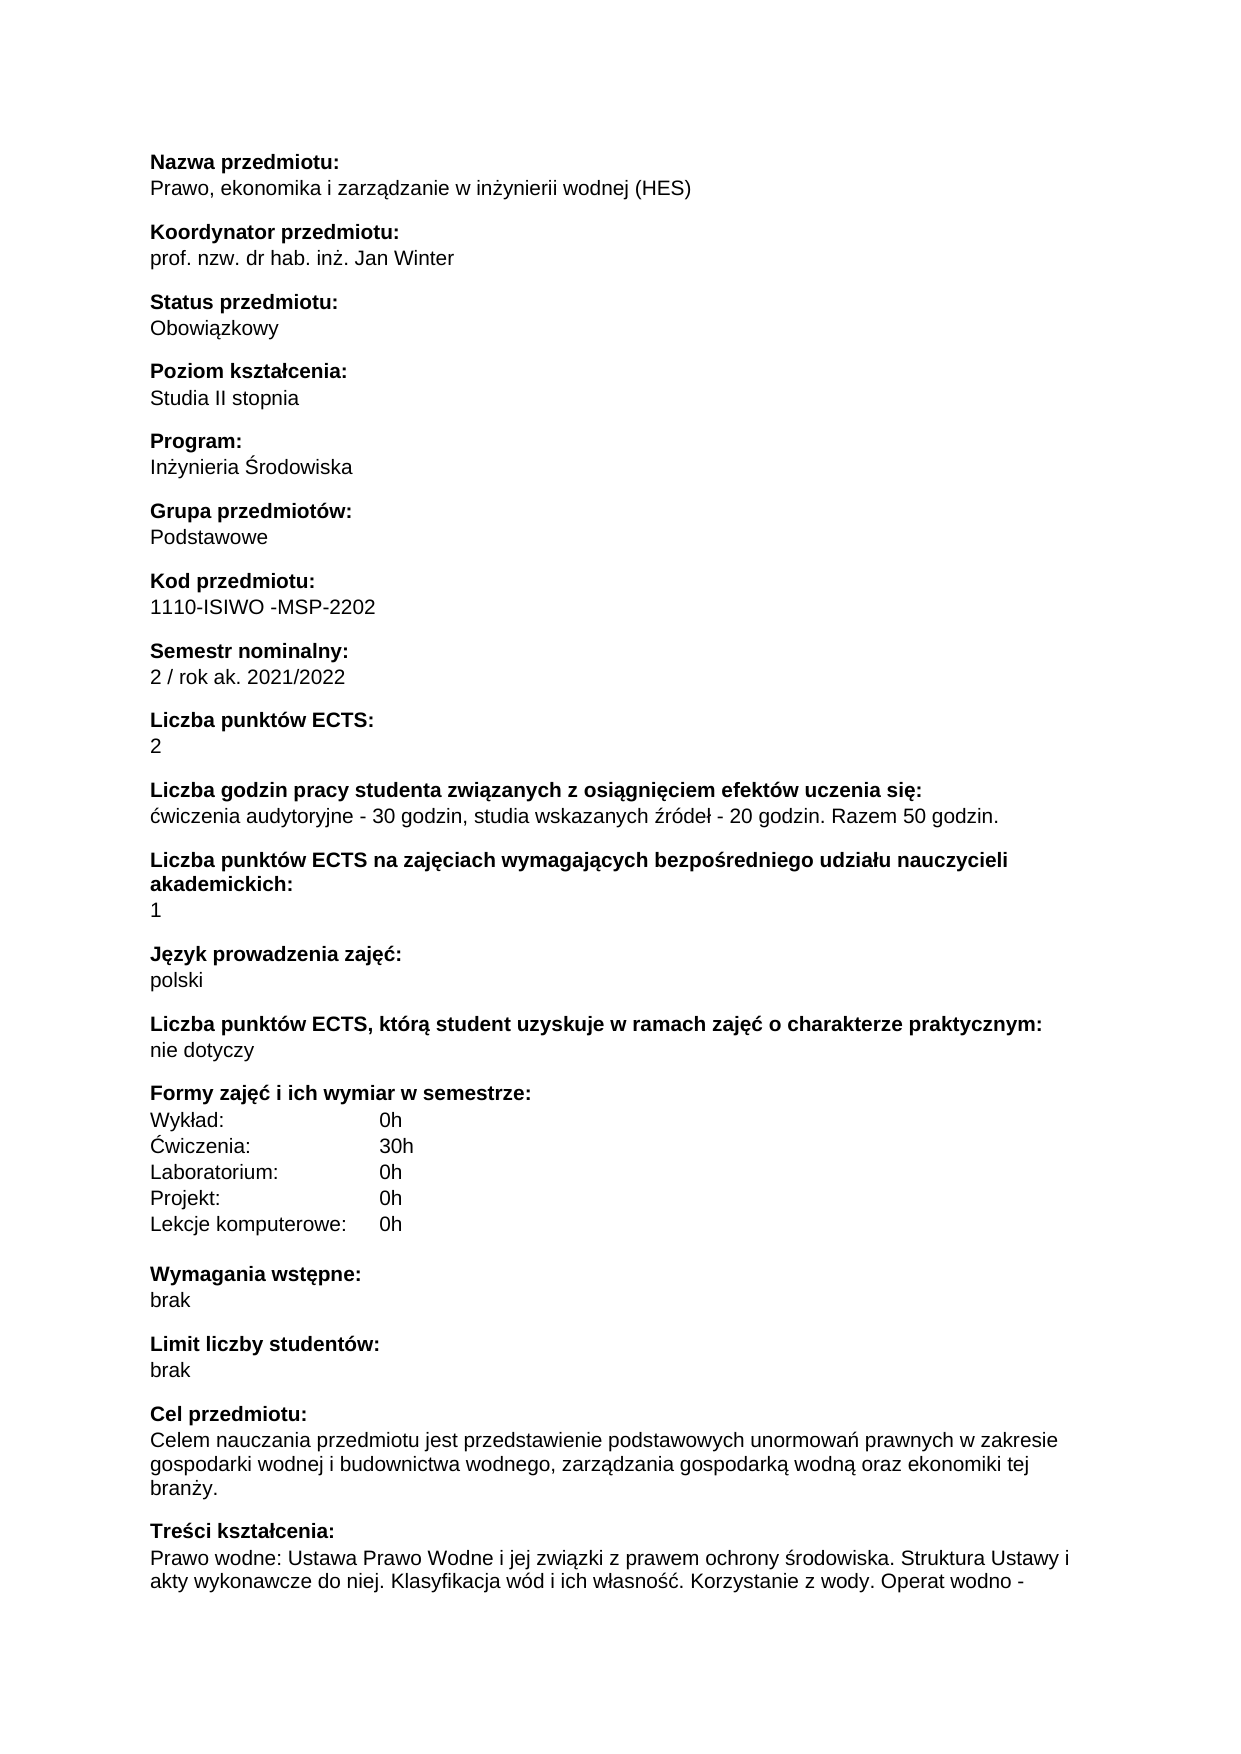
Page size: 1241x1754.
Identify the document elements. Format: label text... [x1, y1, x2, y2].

table_cell 30h [369, 1132, 597, 1158]
text Nazwa przedmiotu: [150, 150, 1090, 174]
table_cell 0h [369, 1184, 597, 1210]
text Obowiązkowy [150, 316, 1090, 339]
text Treści kształcenia: [150, 1519, 1090, 1543]
text Wymagania wstępne: [150, 1262, 1090, 1286]
table_cell Ćwiczenia: [140, 1134, 367, 1158]
text Cel przedmiotu: [150, 1402, 1090, 1426]
text prof. nzw. dr hab. inż. Jan Winter [150, 246, 1090, 270]
text Studia II stopnia [150, 385, 1090, 409]
text Podstawowe [150, 525, 1090, 549]
text Poziom kształcenia: [150, 359, 1090, 383]
text Liczba punktów ECTS na zajęciach wymagających bezpośredniego udziału nauczycieli akademickich: [150, 848, 1090, 896]
text 1110-ISIWO -MSP-2202 [150, 595, 1090, 619]
text Liczba godzin pracy studenta związanych z osiągnięciem efektów uczenia się: [150, 778, 1090, 802]
text Semestr nominalny: [150, 638, 1090, 662]
text brak [150, 1358, 1090, 1382]
text nie dotyczy [150, 1037, 1090, 1061]
table_cell 0h [369, 1158, 597, 1184]
text polski [150, 968, 1090, 992]
text ćwiczenia audytoryjne - 30 godzin, studia wskazanych źródeł - 20 godzin. Razem 50 godzin. [150, 804, 1090, 828]
text Celem nauczania przedmiotu jest przedstawienie podstawowych unormowań prawnych w zakresie gospodarki wodnej i budownictwa wodnego, zarządzania gospodarką wodną oraz ekonomiki tej branży. [150, 1428, 1090, 1499]
text Liczba punktów ECTS, którą student uzyskuje w ramach zajęć o charakterze praktycznym: [150, 1011, 1090, 1035]
table_cell Laboratorium: [140, 1160, 367, 1184]
table_cell Projekt: [140, 1186, 367, 1210]
table_header 0h [369, 1108, 597, 1132]
text 2 / rok ak. 2021/2022 [150, 664, 1090, 688]
text 1 [150, 898, 1090, 922]
table_cell Lekcje komputerowe: [140, 1212, 367, 1236]
text 2 [150, 734, 1090, 758]
text Grupa przedmiotów: [150, 499, 1090, 523]
text Program: [150, 429, 1090, 453]
text Prawo, ekonomika i zarządzanie w inżynierii wodnej (HES) [150, 176, 1090, 200]
text Liczba punktów ECTS: [150, 708, 1090, 732]
text Język prowadzenia zajęć: [150, 942, 1090, 966]
table_cell 0h [369, 1210, 597, 1236]
text Status przedmiotu: [150, 289, 1090, 313]
text brak [150, 1288, 1090, 1312]
text Formy zajęć i ich wymiar w semestrze: [150, 1081, 1090, 1105]
text Limit liczby studentów: [150, 1332, 1090, 1356]
text Inżynieria Środowiska [150, 455, 1090, 479]
text Kod przedmiotu: [150, 569, 1090, 593]
table_header Wykład: [140, 1108, 367, 1132]
text Koordynator przedmiotu: [150, 220, 1090, 244]
